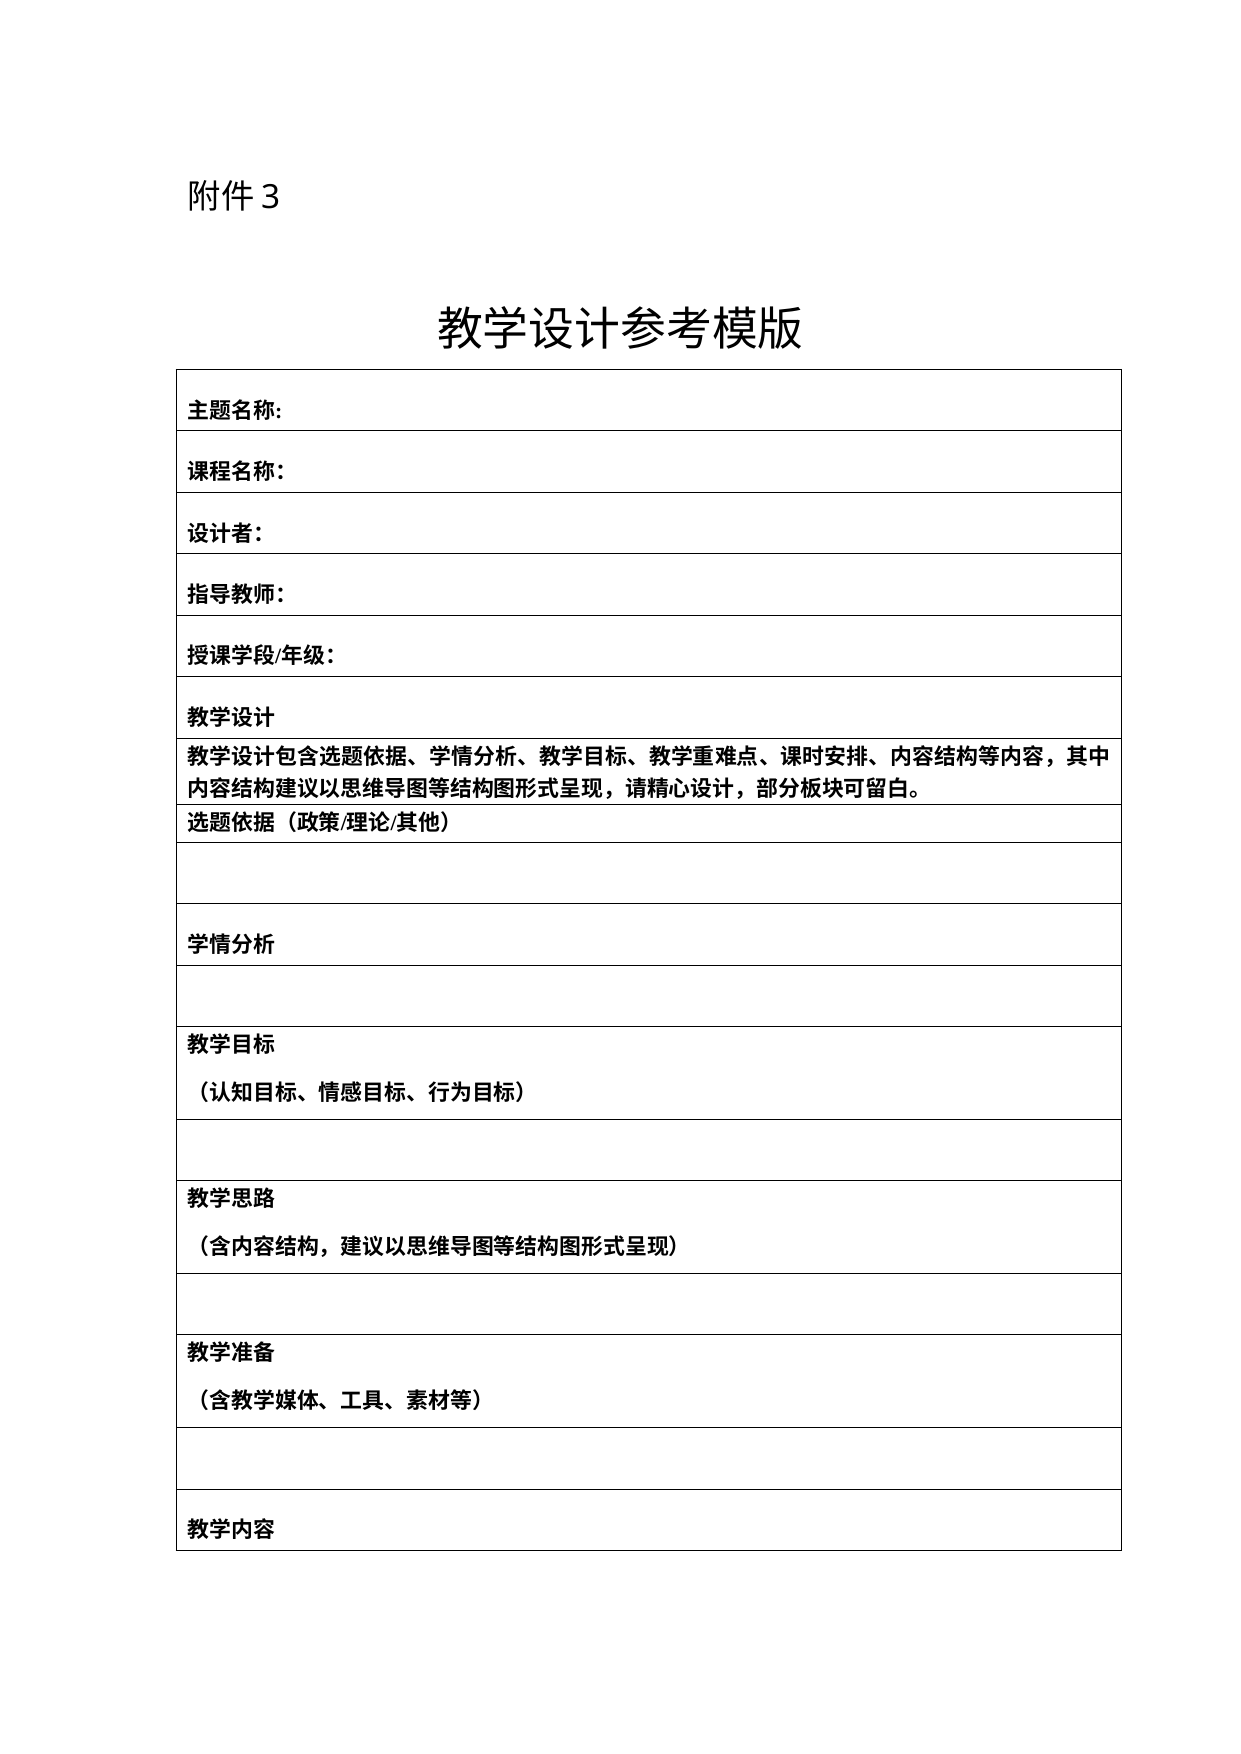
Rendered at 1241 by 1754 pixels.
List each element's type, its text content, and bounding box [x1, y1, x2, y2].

table_cell 指导教师： [177, 554, 1121, 614]
table_cell 课程名称： [177, 431, 1121, 492]
table_cell 教学思路 （含内容结构，建议以思维导图等结构图形式呈现） [177, 1181, 1121, 1273]
table_cell [177, 1428, 1121, 1488]
text 附件3 [187, 162, 1053, 227]
table_cell 学情分析 [177, 904, 1121, 964]
table_header 主题名称: [177, 370, 1121, 430]
table_cell 教学目标 （认知目标、情感目标、行为目标） [177, 1027, 1121, 1119]
table_cell 教学内容 （含重点、难点） [177, 1490, 1121, 1550]
table_cell [177, 966, 1121, 1026]
table_cell 教学准备 （含教学媒体、工具、素材等） [177, 1335, 1121, 1427]
table_cell [177, 843, 1121, 903]
table_cell 教学设计 [177, 677, 1121, 737]
table_cell 选题依据（政策/理论/其他） [177, 805, 1121, 842]
text 教学设计参考模版 [187, 292, 1053, 359]
table_cell [177, 1120, 1121, 1180]
table_cell 授课学段/年级： [177, 616, 1121, 676]
table_cell 设计者： [177, 493, 1121, 553]
table_cell 教学设计包含选题依据、学情分析、教学目标、教学重难点、课时安排、内容结构等内容，其中内容结构建议以思维导图等结构图形式呈现，请精心设计，部分板块可留白。 [177, 739, 1121, 803]
table_cell [177, 1274, 1121, 1334]
